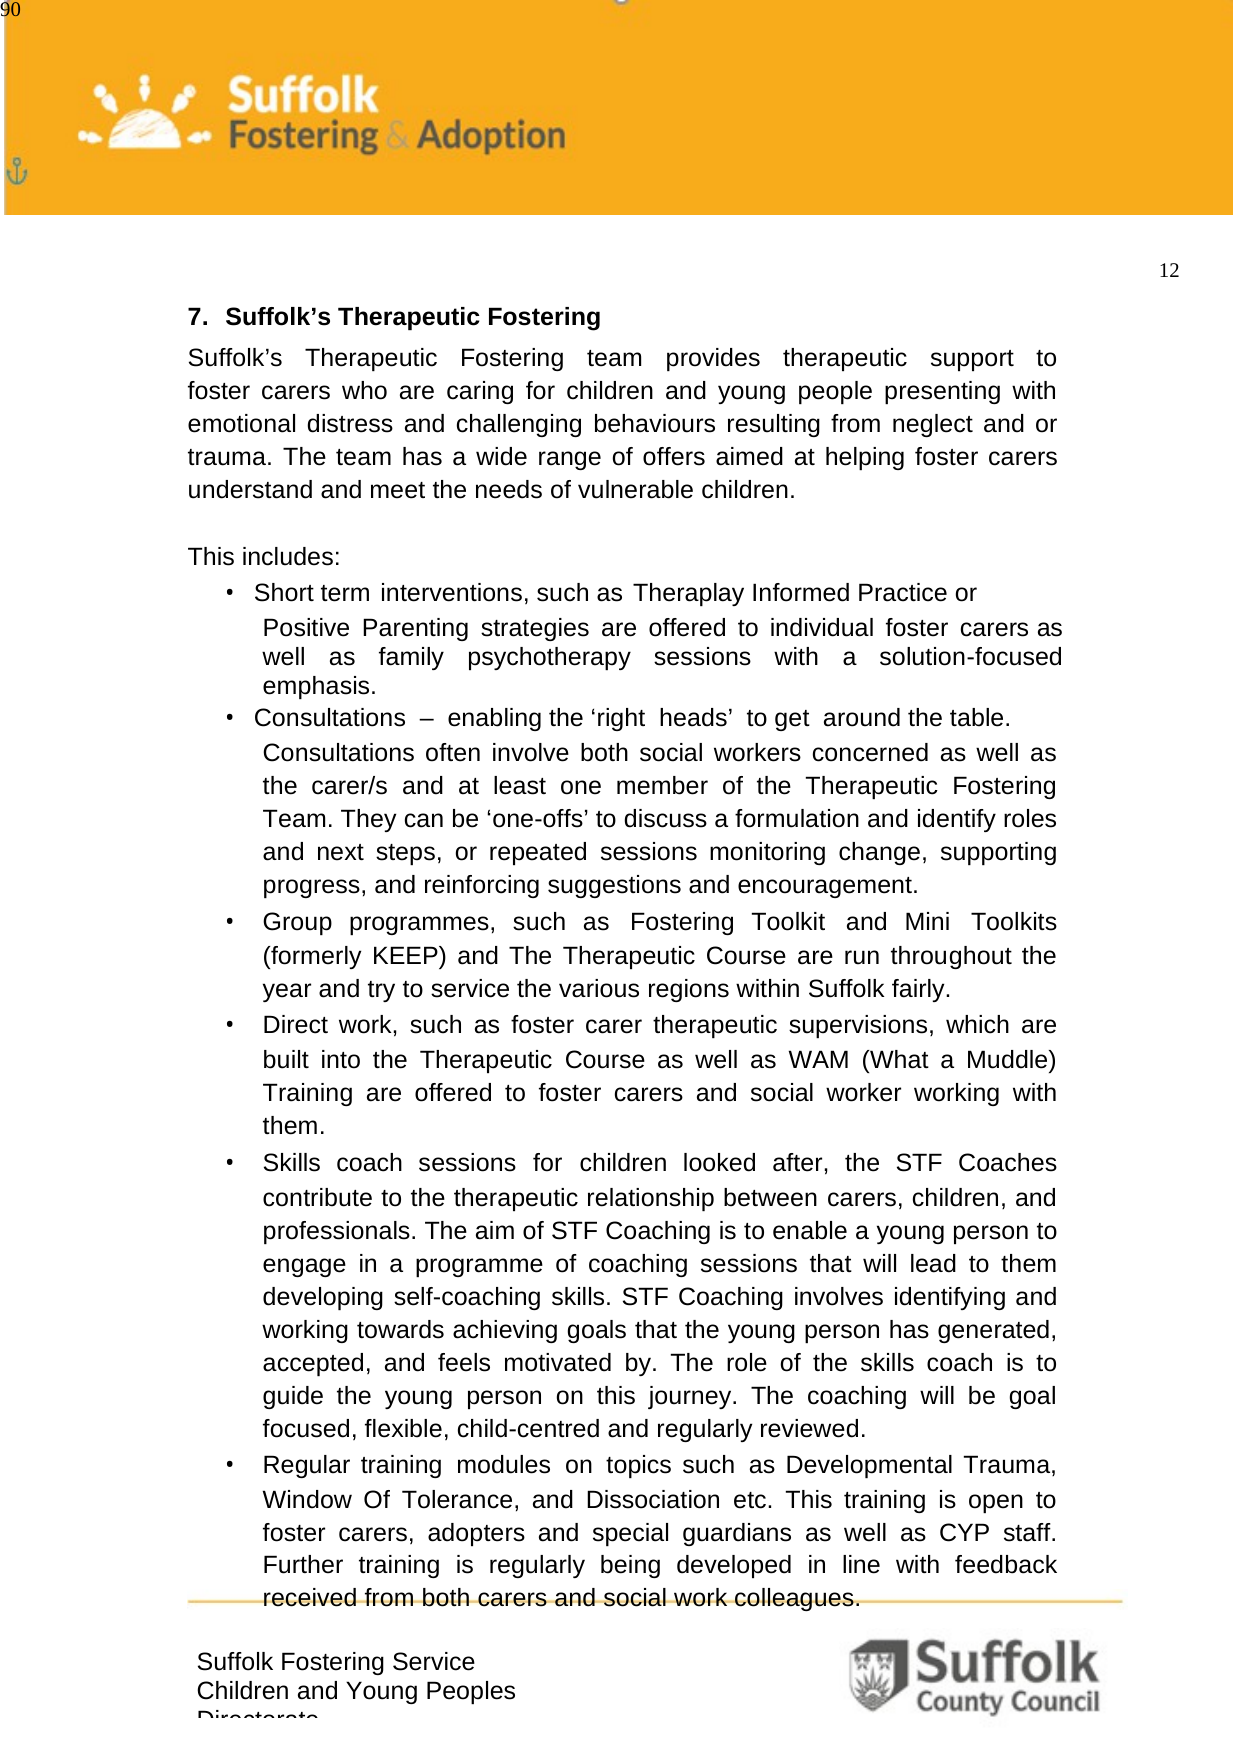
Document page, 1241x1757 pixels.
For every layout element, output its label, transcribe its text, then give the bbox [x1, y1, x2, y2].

text Suffolk’s Therapeutic Fostering team provides therapeutic support to foster carers who are caring for children and young people presenting with emotional distress and challenging behaviours resulting from neglect and or trauma. The team has a wide range of offers aimed at helping foster carers understand and meet the needs of vulnerable children. [187, 343, 1057, 504]
text • Skills coach sessions for children looked after, the STF Coaches contribute to the therapeutic relationship between carers, children, and professionals. The aim of STF Coaching is to enable a young person to engage in a programme of coaching sessions that will lead to them developing self-coaching skills. STF Coaching involves identifying and working towards achieving goals that the young person has generated, accepted, and feels motivated by. The role of the skills coach is to guide the young person on this journey. The coaching will be goal focused, flexible, child-centred and regularly reviewed. [225, 1144, 1057, 1442]
text 7. Suffolk’s Therapeutic Fostering [187, 302, 604, 331]
picture [839, 1628, 1116, 1731]
text • Direct work, such as foster carer therapeutic supervisions, which are built into the Therapeutic Course as well as WAM (What a Muddle) Training are offered to foster carers and social worker working with them. [225, 1007, 1057, 1140]
text • Short term interventions, such as Theraplay Informed Practice or [225, 575, 1240, 609]
text Consultations often involve both social workers concerned as well as the carer/s and at least one member of the Therapeutic Fostering Team. They can be ‘one-offs’ to discuss a formulation and identify roles and next steps, or repeated sessions monitoring change, supporting progress, and reinforcing suggestions and encouragement. [262, 738, 1057, 899]
text This includes: [187, 542, 345, 571]
text Positive Parenting strategies are offered to individual foster carers as well as family psychotherapy sessions with a solution-focused emphasis. [262, 613, 1063, 699]
text • Group programmes, such as Fostering Toolkit and Mini Toolkits (formerly KEEP) and The Therapeutic Course are run throughout the year and try to service the various regions within Suffolk fairly. [225, 903, 1057, 1003]
picture [4, 0, 1233, 215]
picture [187, 1589, 225, 1610]
text • Consultations – enabling the ‘right heads’ to get around the table. [225, 700, 1240, 734]
picture [4, 3, 8, 15]
text • Regular training modules on topics such as Developmental Trauma, Window Of Tolerance, and Dissociation etc. This training is open to foster carers, adopters and special guardians as well as CYP staff. Further training is regularly being developed in line with feedback received from both carers and social work colleagues. [225, 1447, 1057, 1612]
picture [1057, 1589, 1128, 1610]
